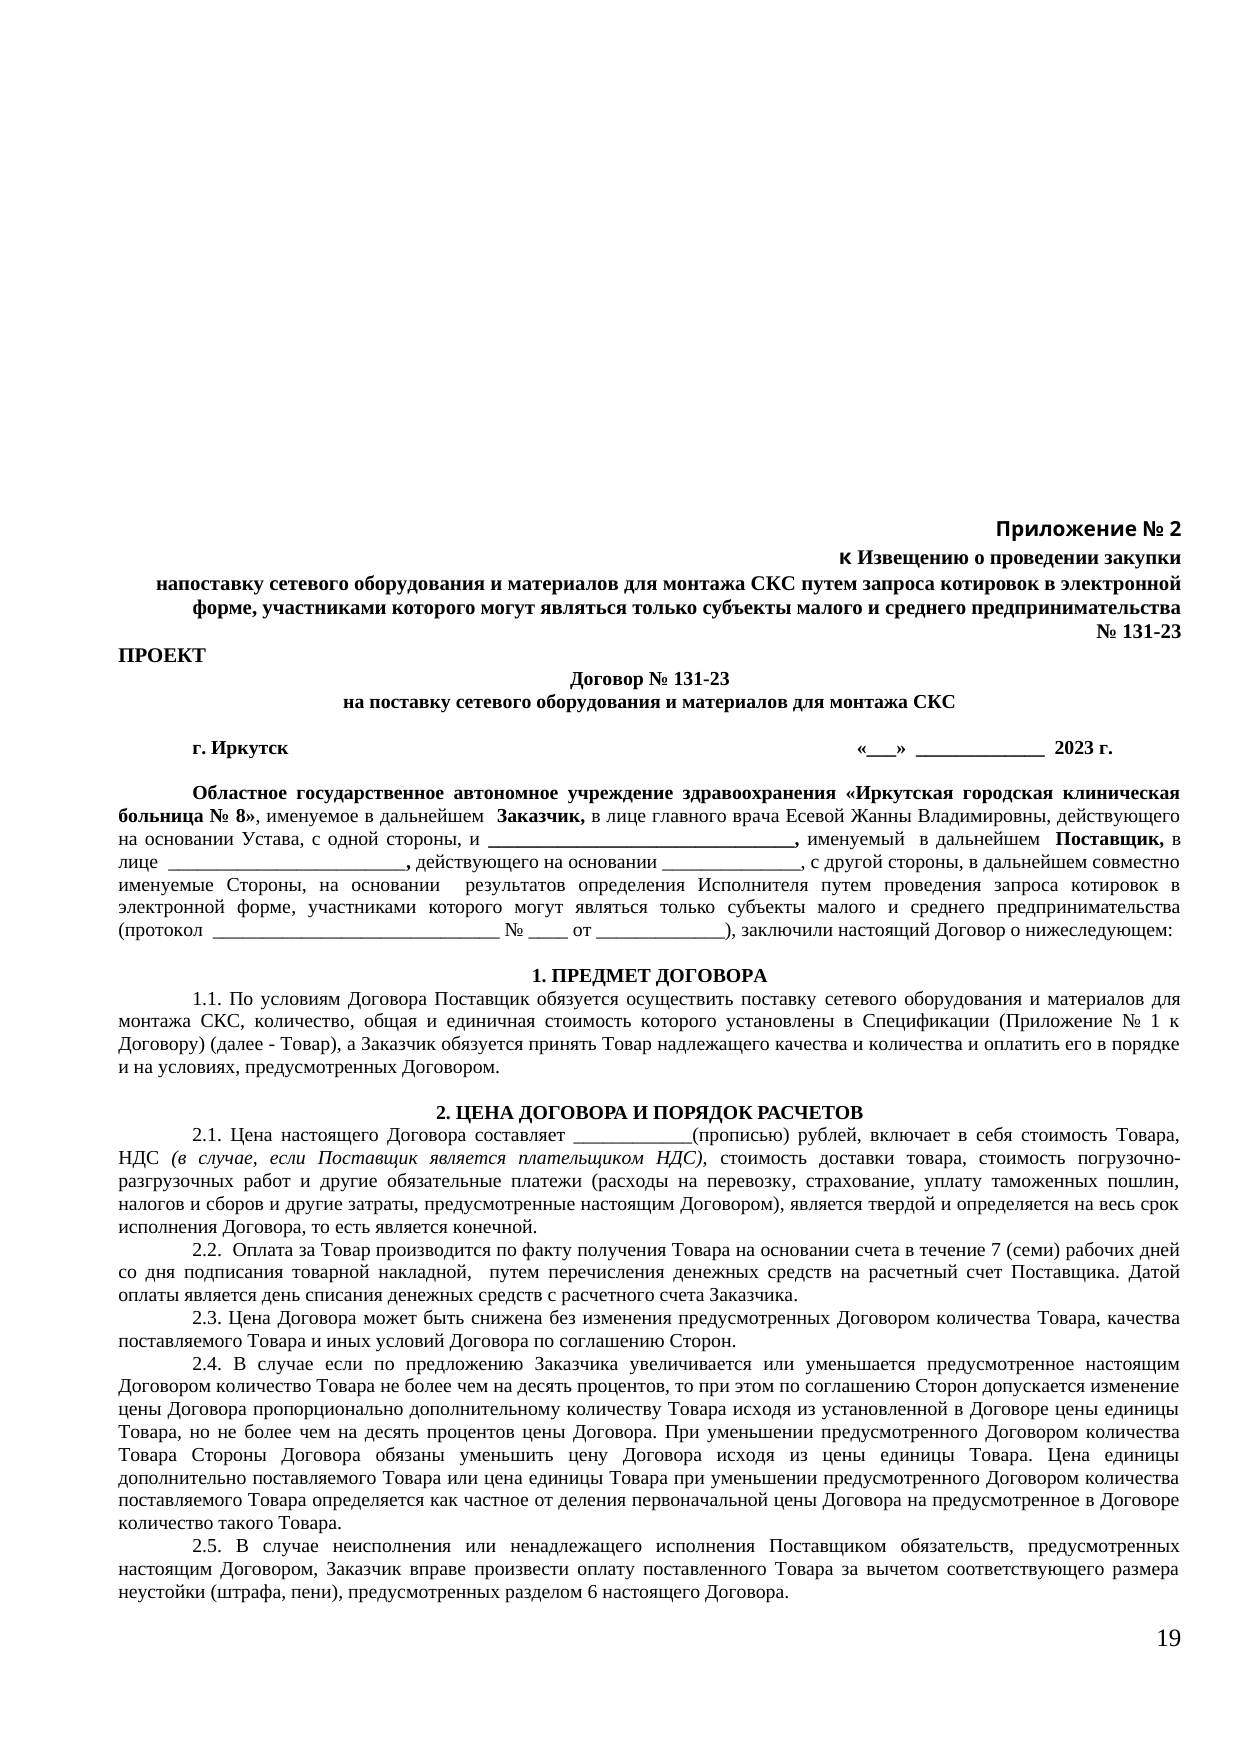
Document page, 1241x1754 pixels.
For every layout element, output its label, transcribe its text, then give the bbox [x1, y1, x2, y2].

text 2.1. Цена настоящего Договора составляет ____________(прописью) рублей, включает в себя стоимость Товара, НДС (в случае, если Поставщик является плательщиком НДС), стоимость доставки товара, стоимость погрузочно-разгрузочных работ и другие обязательные платежи (расходы на перевозку, страхование, уплату таможенных пошлин, налогов и сборов и другие затраты, предусмотренные настоящим Договором), является твердой и определяется на весь срок исполнения Договора, то есть является конечной. [118, 1123, 1181, 1237]
text 2.5. В случае неисполнения или ненадлежащего исполнения Поставщиком обязательств, предусмотренных настоящим Договором, Заказчик вправе произвести оплату поставленного Товара за вычетом соответствующего размера неустойки (штрафа, пени), предусмотренных разделом 6 настоящего Договора. [118, 1534, 1181, 1602]
text 2.4. В случае если по предложению Заказчика увеличивается или уменьшается предусмотренное настоящим Договором количество Товара не более чем на десять процентов, то при этом по соглашению Сторон допускается изменение цены Договора пропорционально дополнительному количеству Товара исходя из установленной в Договоре цены единицы Товара, но не более чем на десять процентов цены Договора. При уменьшении предусмотренного Договором количества Товара Стороны Договора обязаны уменьшить цену Договора исходя из цены единицы Товара. Цена единицы дополнительно поставляемого Товара или цена единицы Товара при уменьшении предусмотренного Договором количества поставляемого Товара определяется как частное от деления первоначальной цены Договора на предусмотренное в Договоре количество такого Товара. [118, 1352, 1181, 1534]
subtitle ЦЕНА ДОГОВОРА И ПОРЯДОК РАСЧЕТОВ [118, 1101, 1181, 1123]
text к Извещению о проведении закупки [118, 542, 1181, 571]
text на поставку сетевого оборудования и материалов для монтажа СКС [118, 690, 1181, 713]
text ПРОЕКТ [118, 643, 1181, 667]
title Договор № 131-23 [118, 667, 1181, 690]
text 1.1. По условиям Договора Поставщик обязуется осуществить поставку сетевого оборудования и материалов для монтажа СКС, количество, общая и единичная стоимость которого установлены в Спецификации (Приложение № 1 к Договору) (далее - Товар), а Заказчик обязуется принять Товар надлежащего качества и количества и оплатить его в порядке и на условиях, предусмотренных Договором. [118, 987, 1181, 1078]
text г. Иркутск «___» _____________ 2023 г. [118, 736, 1181, 758]
list ПРЕДМЕТ ДОГОВОРА [118, 964, 1181, 987]
text Приложение № 2 [118, 514, 1181, 542]
text № 131-23 [118, 619, 1181, 643]
text напоставку сетевого оборудования и материалов для монтажа СКС путем запроса котировок в электронной форме, участниками которого могут являться только субъекты малого и среднего предпринимательства [118, 571, 1181, 619]
text 2.3. Цена Договора может быть снижена без изменения предусмотренных Договором количества Товара, качества поставляемого Товара и иных условий Договора по соглашению Сторон. [118, 1306, 1181, 1352]
text Областное государственное автономное учреждение здравоохранения «Иркутская городская клиническая больница № 8», именуемое в дальнейшем Заказчик, в лице главного врача Есевой Жанны Владимировны, действующего на основании Устава, с одной стороны, и _______________________________, именуемый в дальнейшем Поставщик, в лице ________________________, действующего на основании ______________, с другой стороны, в дальнейшем совместно именуемые Стороны, на основании результатов определения Исполнителя путем проведения запроса котировок в электронной форме, участниками которого могут являться только субъекты малого и среднего предпринимательства (протокол _____________________________ № ____ от _____________), заключили настоящий Договор о нижеследующем: [118, 781, 1181, 941]
text 2.2. Оплата за Товар производится по факту получения Товара на основании счета в течение 7 (семи) рабочих дней со дня подписания товарной накладной, путем перечисления денежных средств на расчетный счет Поставщика. Датой оплаты является день списания денежных средств с расчетного счета Заказчика. [118, 1237, 1181, 1306]
